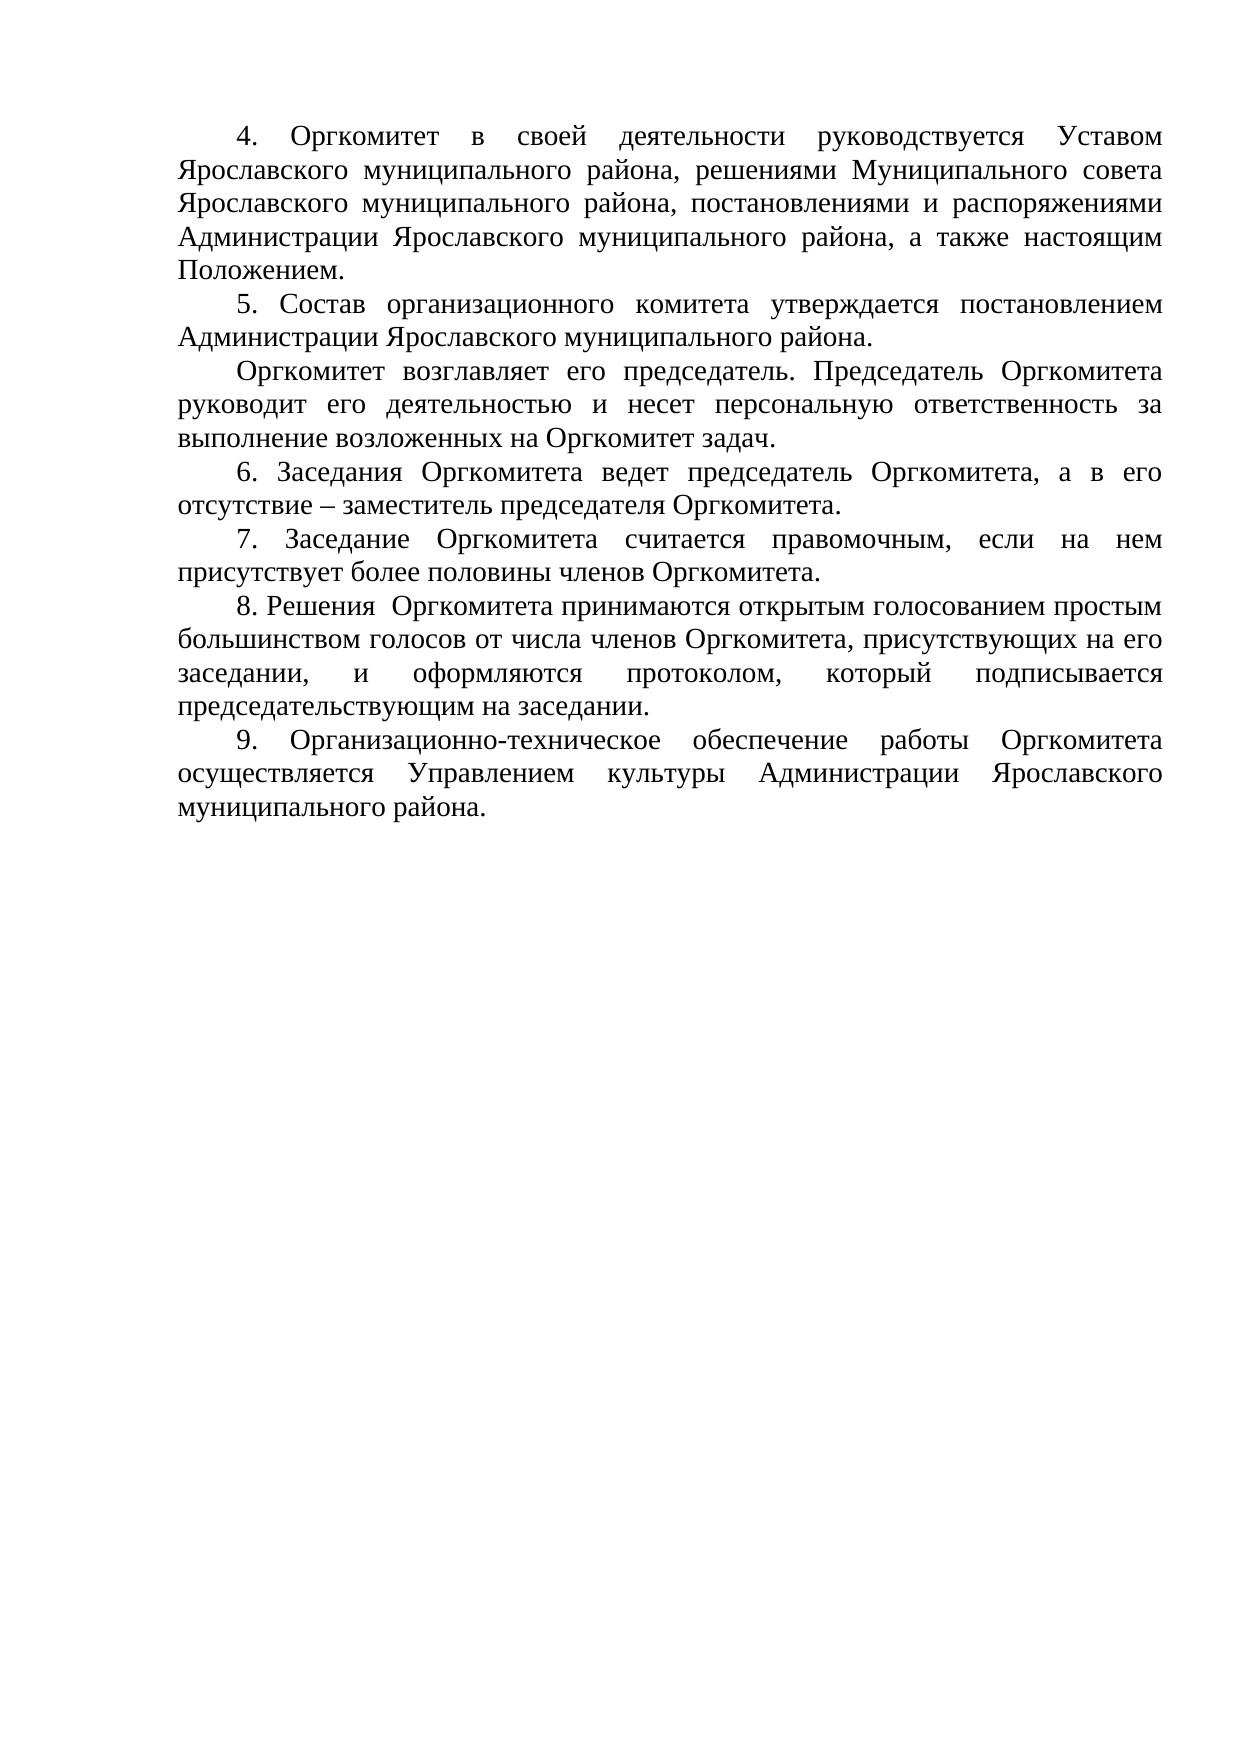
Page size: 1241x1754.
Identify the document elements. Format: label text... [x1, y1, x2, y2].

text 4. Оргкомитет в своей деятельности руководствуется Уставом Ярославского муниципального района, решениями Муниципального совета Ярославского муниципального района, постановлениями и распоряжениями Администрации Ярославского муниципального района, а также настоящим Положением. [177, 118, 1163, 286]
text 5. Состав организационного комитета утверждается постановлением Администрации Ярославского муниципального района. [177, 286, 1163, 353]
text 7. Заседание Оргкомитета считается правомочным, если на нем присутствует более половины членов Оргкомитета. [177, 521, 1163, 588]
text 9. Организационно-техническое обеспечение работы Оргкомитета осуществляется Управлением культуры Администрации Ярославского муниципального района. [177, 722, 1163, 823]
text 8. Решения Оргкомитета принимаются открытым голосованием простым большинством голосов от числа членов Оргкомитета, присутствующих на его заседании, и оформляются протоколом, который подписывается председательствующим на заседании. [177, 588, 1163, 722]
text 6. Заседания Оргкомитета ведет председатель Оргкомитета, а в его отсутствие – заместитель председателя Оргкомитета. [177, 454, 1163, 521]
text Оргкомитет возглавляет его председатель. Председатель Оргкомитета руководит его деятельностью и несет персональную ответственность за выполнение возложенных на Оргкомитет задач. [177, 353, 1163, 454]
